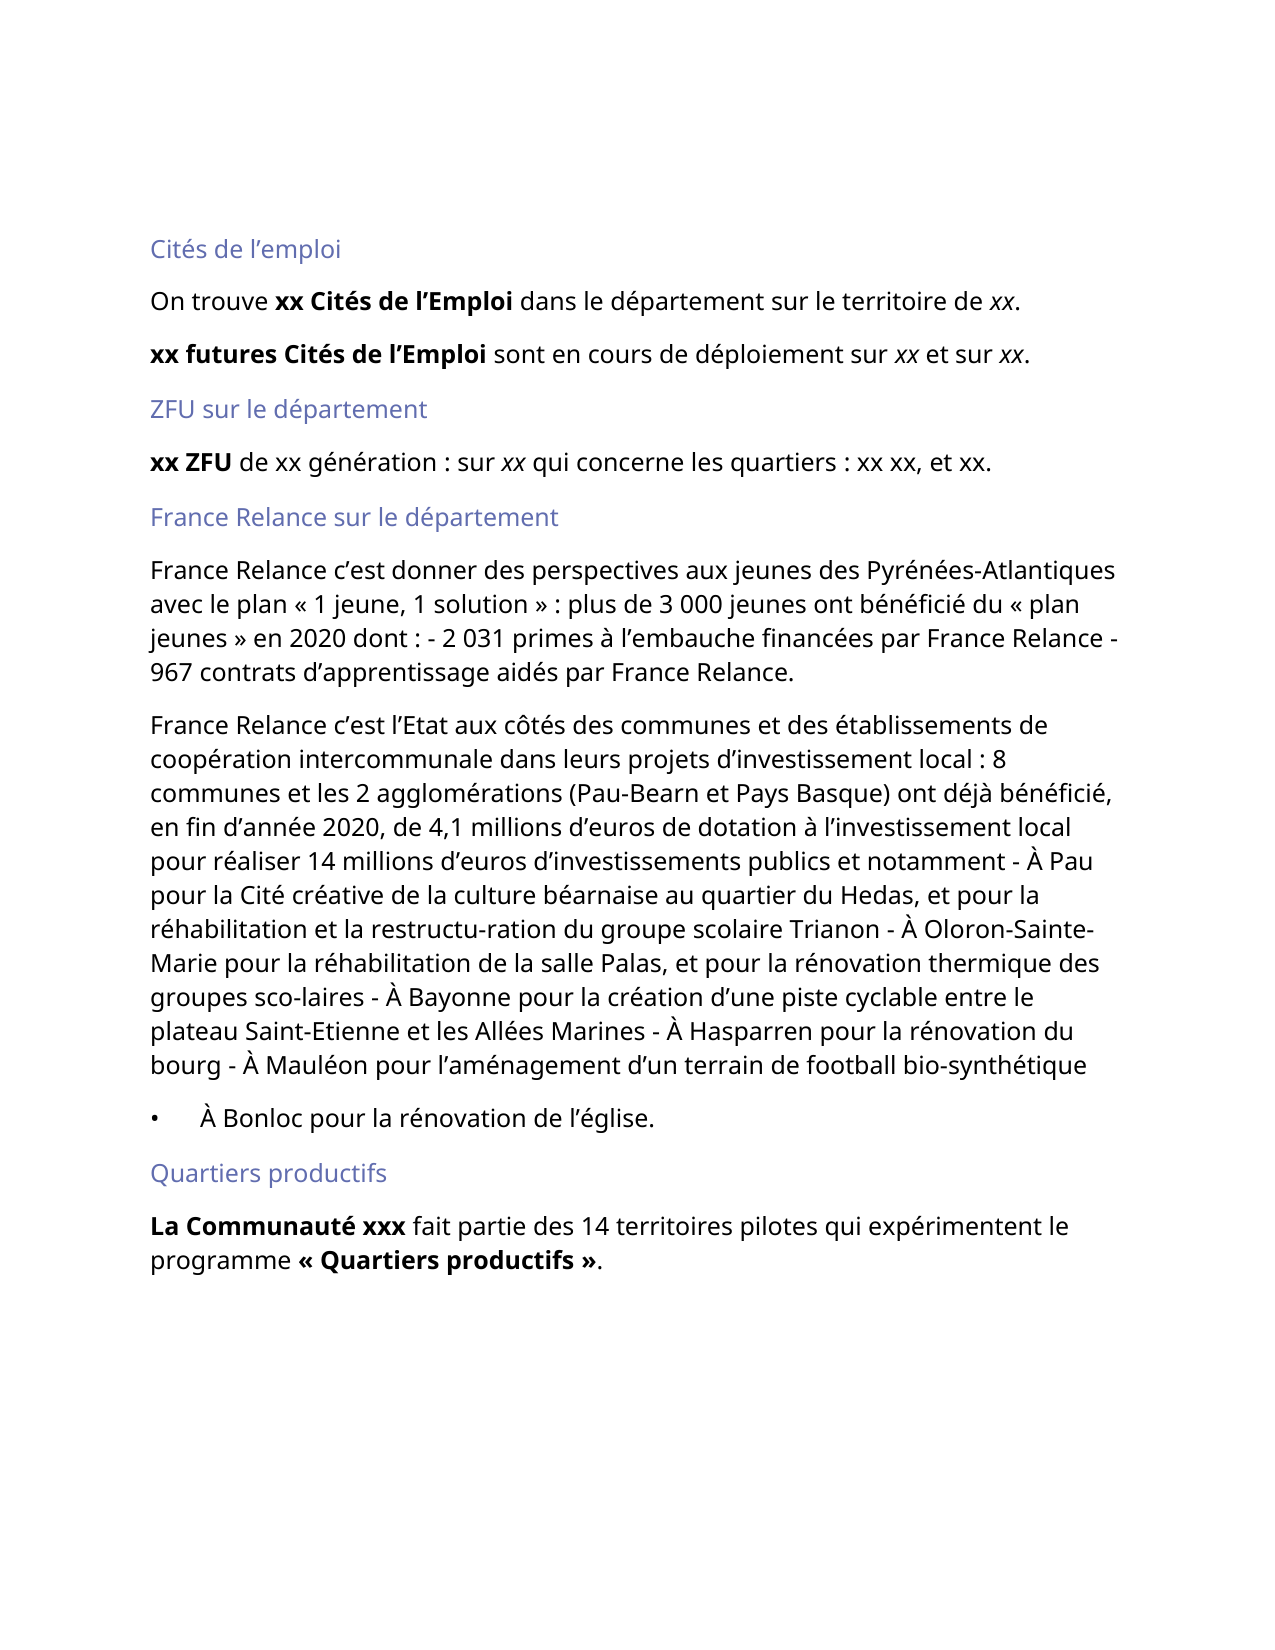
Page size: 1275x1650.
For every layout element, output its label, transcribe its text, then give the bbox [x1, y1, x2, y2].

text La Communauté xxx fait partie des 14 territoires pilotes qui expérimentent le programme « Quartiers productifs ». [150, 1208, 1125, 1277]
text France Relance c’est l’Etat aux côtés des communes et des établissements de coopération intercommunale dans leurs projets d’investissement local : 8 communes et les 2 agglomérations (Pau-Bearn et Pays Basque) ont déjà bénéficié, en fin d’année 2020, de 4,1 millions d’euros de dotation à l’investissement local pour réaliser 14 millions d’euros d’investissements publics et notamment - À Pau pour la Cité créative de la culture béarnaise au quartier du Hedas, et pour la réhabilitation et la restructu-ration du groupe scolaire Trianon - À Oloron-Sainte-Marie pour la réhabilitation de la salle Palas, et pour la rénovation thermique des groupes sco-laires - À Bayonne pour la création d’une piste cyclable entre le plateau Saint-Etienne et les Allées Marines - À Hasparren pour la rénovation du bourg - À Mauléon pour l’aménagement d’un terrain de football bio-synthétique [150, 707, 1125, 1082]
text xx ZFU de xx génération : sur xx qui concerne les quartiers : xx xx, et xx. [150, 444, 1125, 479]
subtitle ZFU sur le département [150, 392, 1125, 426]
subtitle France Relance sur le département [150, 499, 1125, 533]
text On trouve xx Cités de l’Emploi dans le département sur le territoire de xx. [150, 284, 1125, 318]
text France Relance c’est donner des perspectives aux jeunes des Pyrénées-Atlantiques avec le plan « 1 jeune, 1 solution » : plus de 3 000 jeunes ont bénéficié du « plan jeunes » en 2020 dont : - 2 031 primes à l’embauche financées par France Relance - 967 contrats d’apprentissage aidés par France Relance. [150, 552, 1125, 688]
subtitle Quartiers productifs [150, 1156, 1125, 1190]
list À Bonloc pour la rénovation de l’église. [150, 1101, 1125, 1135]
text xx futures Cités de l’Emploi sont en cours de déploiement sur xx et sur xx. [150, 337, 1125, 371]
subtitle Cités de l’emploi [150, 231, 1125, 265]
